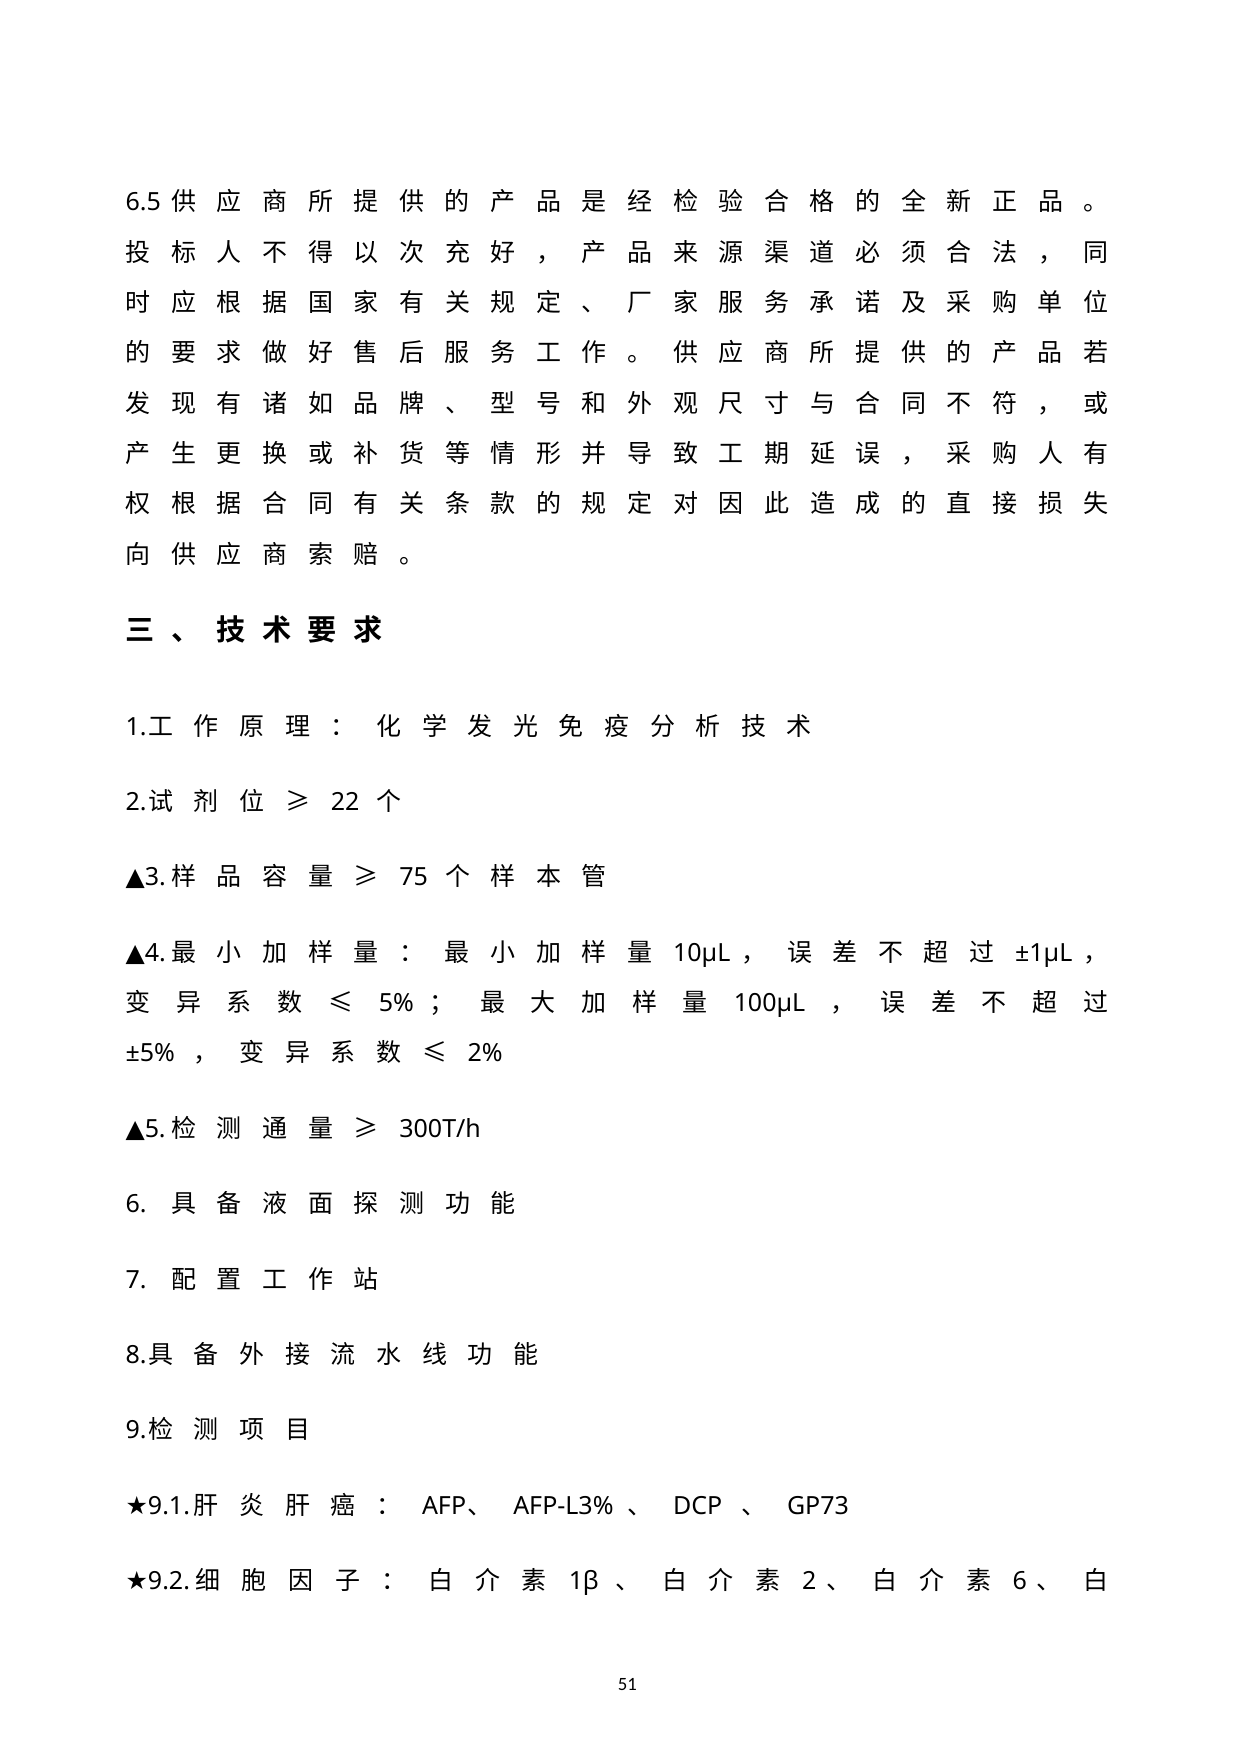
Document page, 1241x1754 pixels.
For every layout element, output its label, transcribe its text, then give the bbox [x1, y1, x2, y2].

text 8.具备外接流水线功能 [125, 1328, 1129, 1378]
text ▲5.检测通量≥300T/h [125, 1101, 1129, 1152]
text 6. 具备液面探测功能 [125, 1177, 1129, 1227]
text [125, 1554, 1129, 1604]
text 6.5 供应商所提供的产品是经检验合格的全新正品。投标人不得以次充好，产品来源渠道必须合法，同时应根据国家有关规定、厂家服务承诺及采购单位的要求做好售后服务工作。供应商所提供的产品若发现有诸如品牌、型号和外观尺寸与合同不符，或产生更换或补货等情形并导致工期延误，采购人有权根据合同有关条款的规定对因此造成的直接损失向供应商索赔。 [125, 175, 1129, 577]
text 2.试剂位≥22个 [125, 774, 1129, 825]
text 9.检测项目 [125, 1403, 1129, 1453]
text 三、技术要求 [125, 602, 1129, 653]
text ★9.1.肝炎肝癌：AFP、AFP-L3%、DCP、GP73 [125, 1478, 1129, 1529]
text ▲4.最小加样量：最小加样量10μL，误差不超过±1μL，变异系数≤5%；最大加样量100μL，误差不超过±5%，变异系数≤2% [125, 925, 1129, 1076]
text 7. 配置工作站 [125, 1252, 1129, 1302]
text ▲3.样品容量≥75 个样本管 [125, 850, 1129, 900]
text 1.工作原理：化学发光免疫分析技术 [125, 699, 1129, 749]
